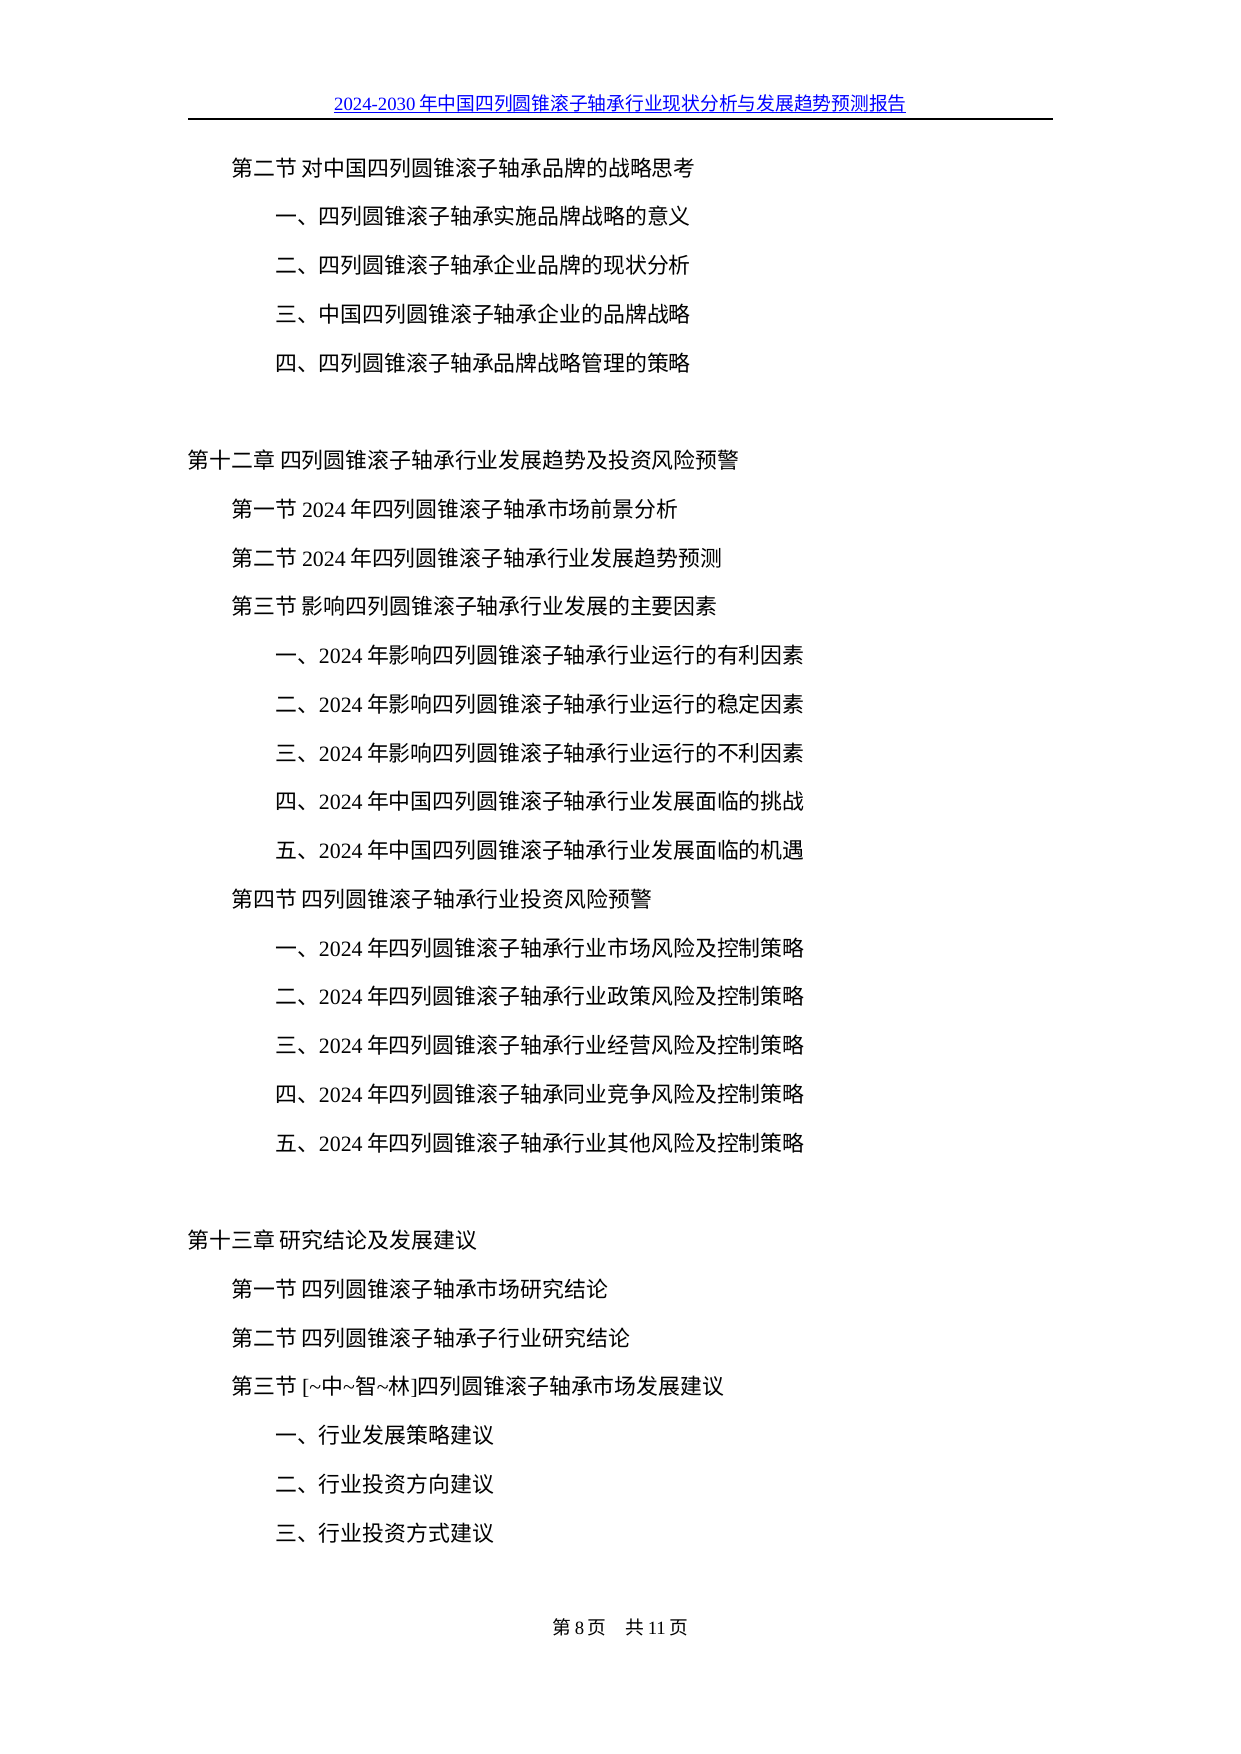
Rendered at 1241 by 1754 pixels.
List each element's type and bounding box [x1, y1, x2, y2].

text [187, 150, 1053, 1548]
